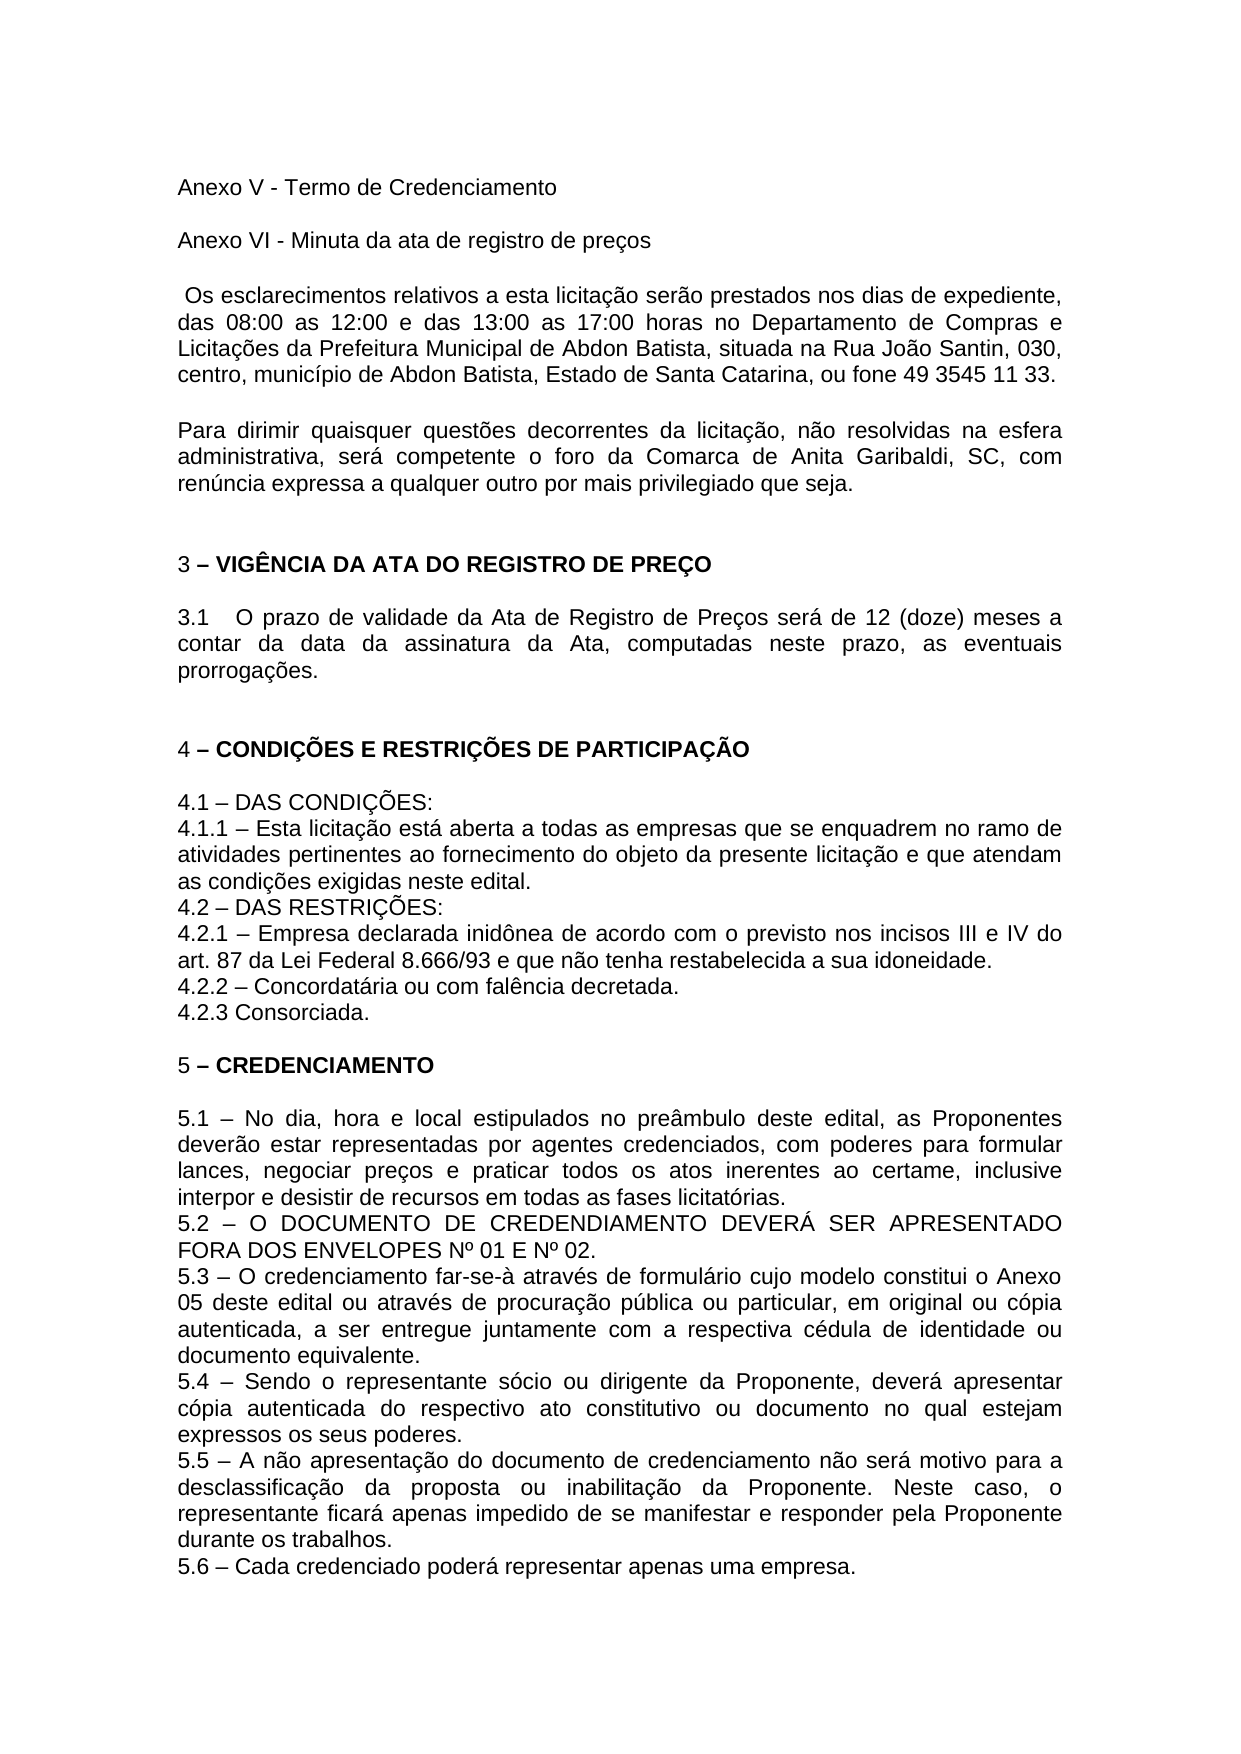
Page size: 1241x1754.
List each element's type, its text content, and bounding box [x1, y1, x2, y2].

text 3 – VIGÊNCIA DA ATA DO REGISTRO DE PREÇO [177, 551, 1063, 578]
text 3.1 O prazo de validade da Ata de Registro de Preços será de 12 (doze) meses a contar da data da assinatura da Ata, computadas neste prazo, as eventuais prorrogações. [177, 604, 1063, 683]
text 4.2.1 – Empresa declarada inidônea de acordo com o previsto nos incisos III e IV do art. 87 da Lei Federal 8.666/93 e que não tenha restabelecida a sua idoneidade. [177, 920, 1063, 973]
text Anexo V - Termo de Credenciamento [177, 174, 1063, 200]
text 5 – CREDENCIAMENTO [177, 1052, 1063, 1078]
text 4.2 – DAS RESTRIÇÕES: [177, 894, 1063, 920]
text 4.1 – DAS CONDIÇÕES: [177, 788, 1063, 815]
text 5.2 – O DOCUMENTO DE CREDENDIAMENTO DEVERÁ SER APRESENTADO FORA DOS ENVELOPES Nº 01 E Nº 02. [177, 1210, 1063, 1263]
text 5.4 – Sendo o representante sócio ou dirigente da Proponente, deverá apresentar cópia autenticada do respectivo ato constitutivo ou documento no qual estejam expressos os seus poderes. [177, 1368, 1063, 1447]
text 4.1.1 – Esta licitação está aberta a todas as empresas que se enquadrem no ramo de atividades pertinentes ao fornecimento do objeto da presente licitação e que atendam as condições exigidas neste edital. [177, 815, 1063, 894]
text Os esclarecimentos relativos a esta licitação serão prestados nos dias de expediente, das 08:00 as 12:00 e das 13:00 as 17:00 horas no Departamento de Compras e Licitações da Prefeitura Municipal de Abdon Batista, situada na Rua João Santin, 030, centro, município de Abdon Batista, Estado de Santa Catarina, ou fone 49 3545 11 33. [177, 282, 1063, 388]
text 5.6 – Cada credenciado poderá representar apenas uma empresa. [177, 1553, 1063, 1579]
text 5.1 – No dia, hora e local estipulados no preâmbulo deste edital, as Proponentes deverão estar representadas por agentes credenciados, com poderes para formular lances, negociar preços e praticar todos os atos inerentes ao certame, inclusive interpor e desistir de recursos em todas as fases licitatórias. [177, 1105, 1063, 1210]
text 5.5 – A não apresentação do documento de credenciamento não será motivo para a desclassificação da proposta ou inabilitação da Proponente. Neste caso, o representante ficará apenas impedido de se manifestar e responder pela Proponente durante os trabalhos. [177, 1447, 1063, 1553]
text 4.2.2 – Concordatária ou com falência decretada. [177, 973, 1063, 999]
text 4 – CONDIÇÕES E RESTRIÇÕES DE PARTICIPAÇÃO [177, 736, 1063, 762]
text 4.2.3 Consorciada. [177, 999, 1063, 1026]
text Para dirimir quaisquer questões decorrentes da licitação, não resolvidas na esfera administrativa, será competente o foro da Comarca de Anita Garibaldi, SC, com renúncia expressa a qualquer outro por mais privilegiado que seja. [177, 417, 1063, 496]
text 5.3 – O credenciamento far-se-à através de formulário cujo modelo constitui o Anexo 05 deste edital ou através de procuração pública ou particular, em original ou cópia autenticada, a ser entregue juntamente com a respectiva cédula de identidade ou documento equivalente. [177, 1263, 1063, 1368]
text Anexo VI - Minuta da ata de registro de preços [177, 227, 1063, 253]
